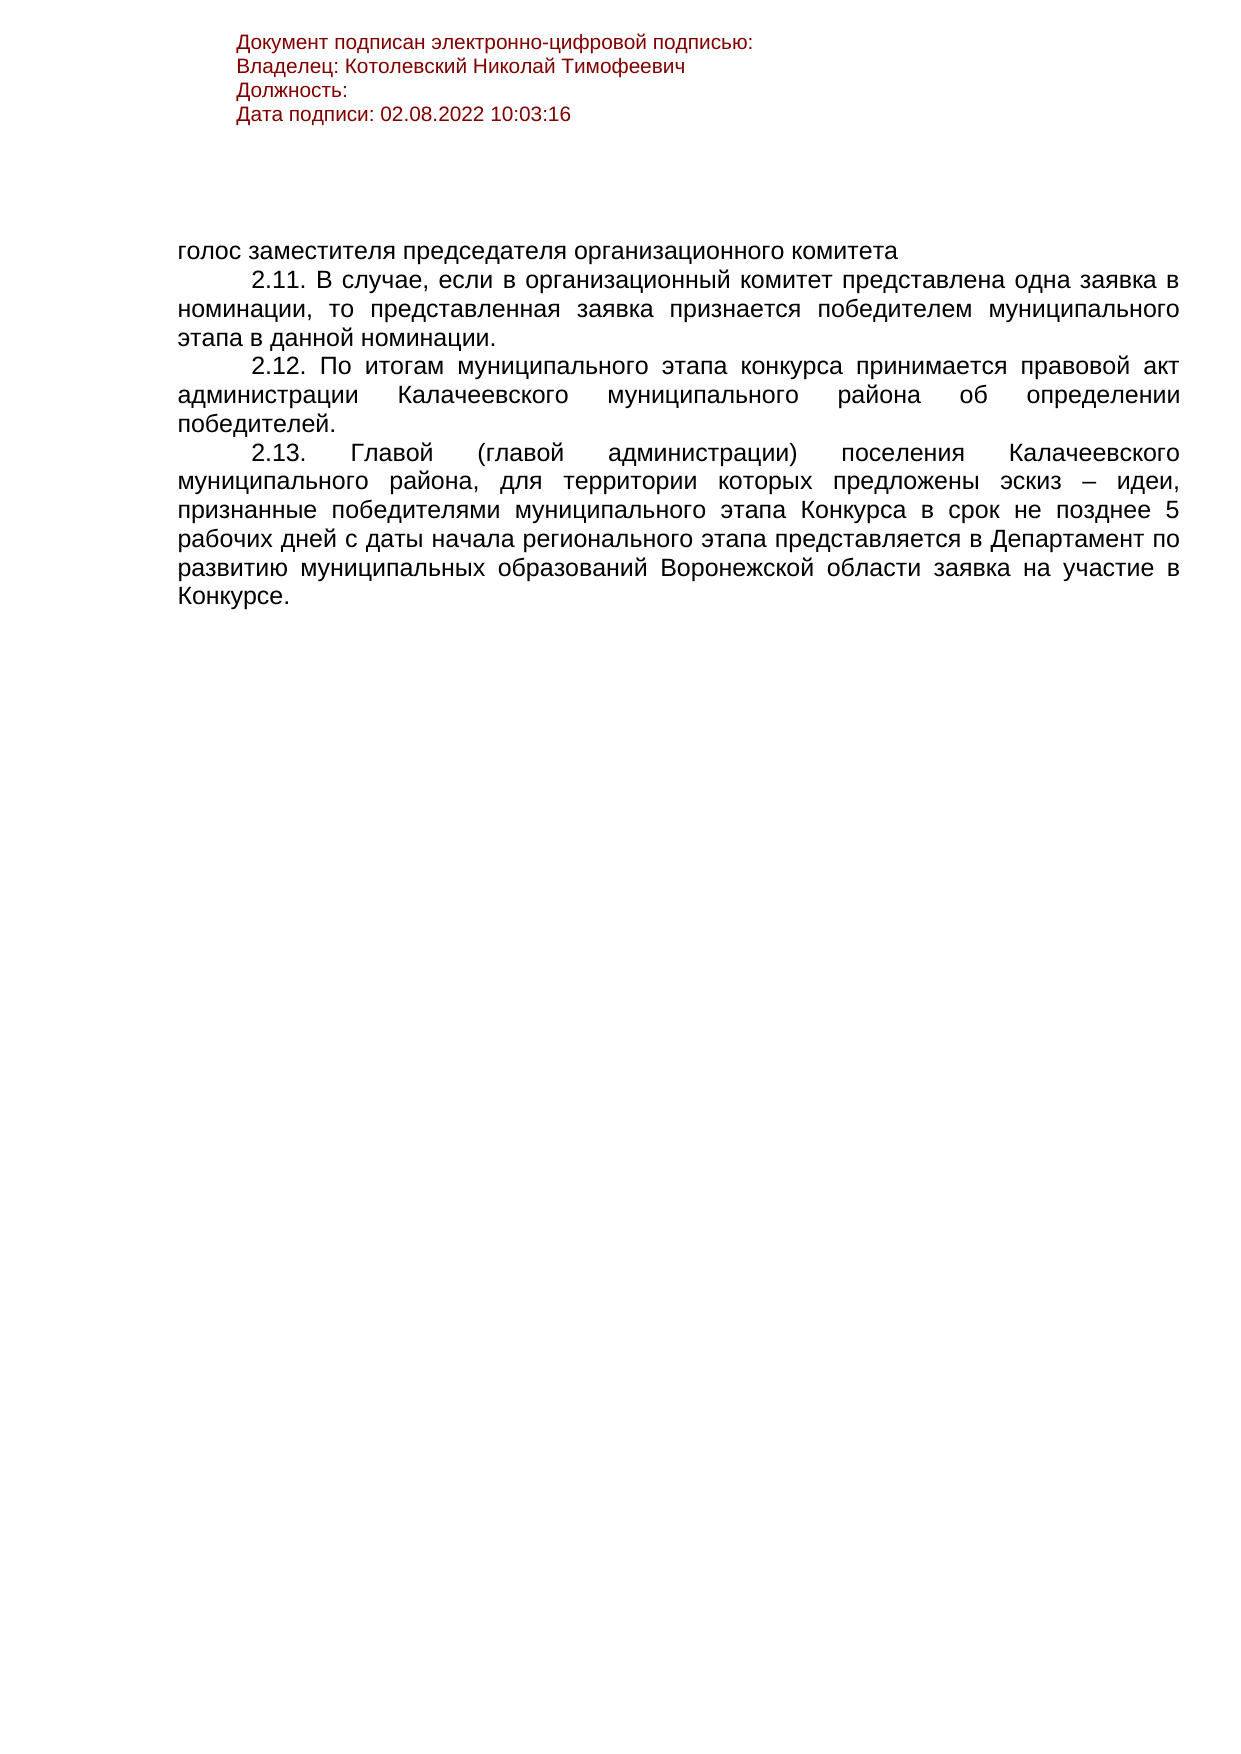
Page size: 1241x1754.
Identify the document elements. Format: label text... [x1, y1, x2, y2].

text 2.11. В случае, если в организационный комитет представлена одна заявка в номинации, то представленная заявка признается победителем муниципального этапа в данной номинации. [177, 265, 1181, 351]
text 2.13. Главой (главой администрации) поселения Калачеевского муниципального района, для территории которых предложены эскиз – идеи, признанные победителями муниципального этапа Конкурса в срок не позднее 5 рабочих дней с даты начала регионального этапа представляется в Департамент по развитию муниципальных образований Воронежской области заявка на участие в Конкурсе. [177, 437, 1181, 610]
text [177, 236, 1181, 265]
text 2.12. По итогам муниципального этапа конкурса принимается правовой акт администрации Калачеевского муниципального района об определении победителей. [177, 351, 1181, 437]
